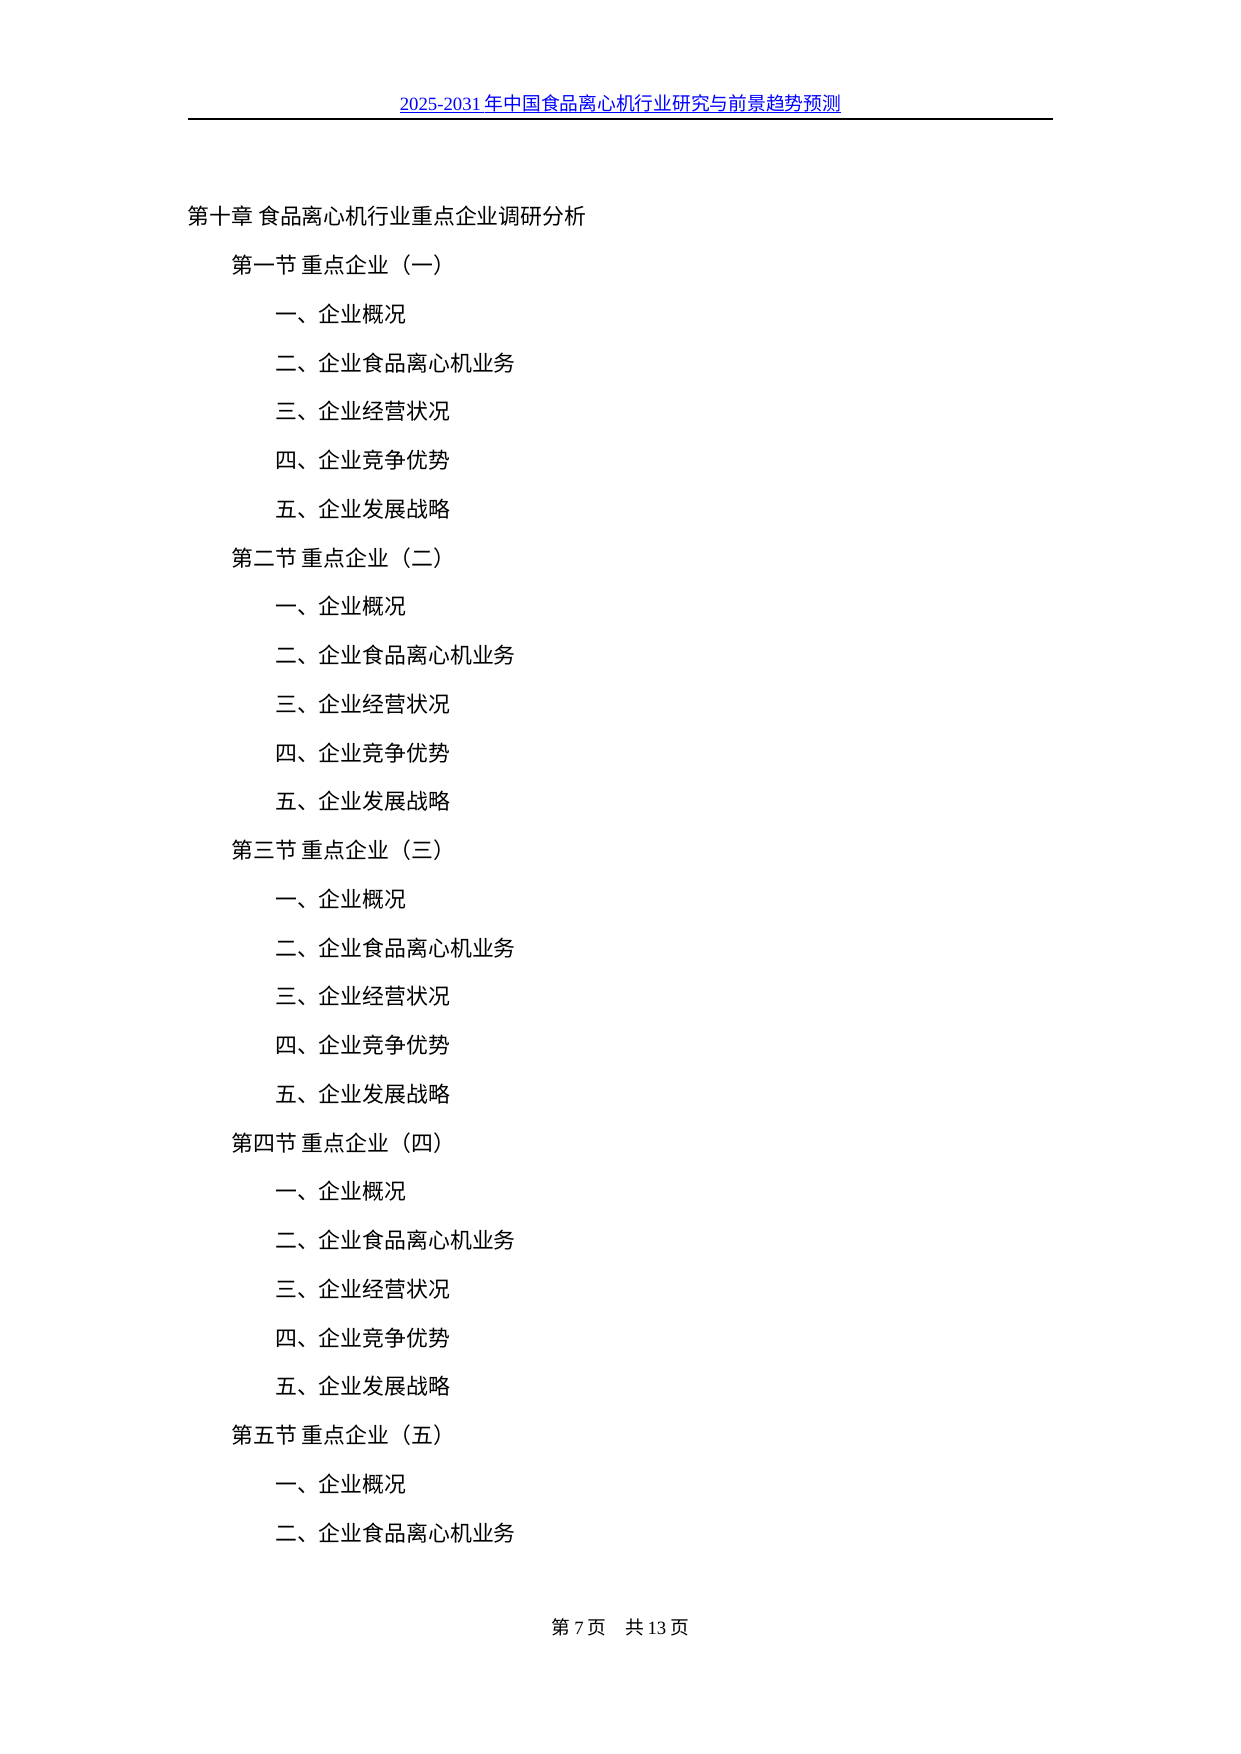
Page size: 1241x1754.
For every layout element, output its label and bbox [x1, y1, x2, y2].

text [187, 150, 1053, 1548]
